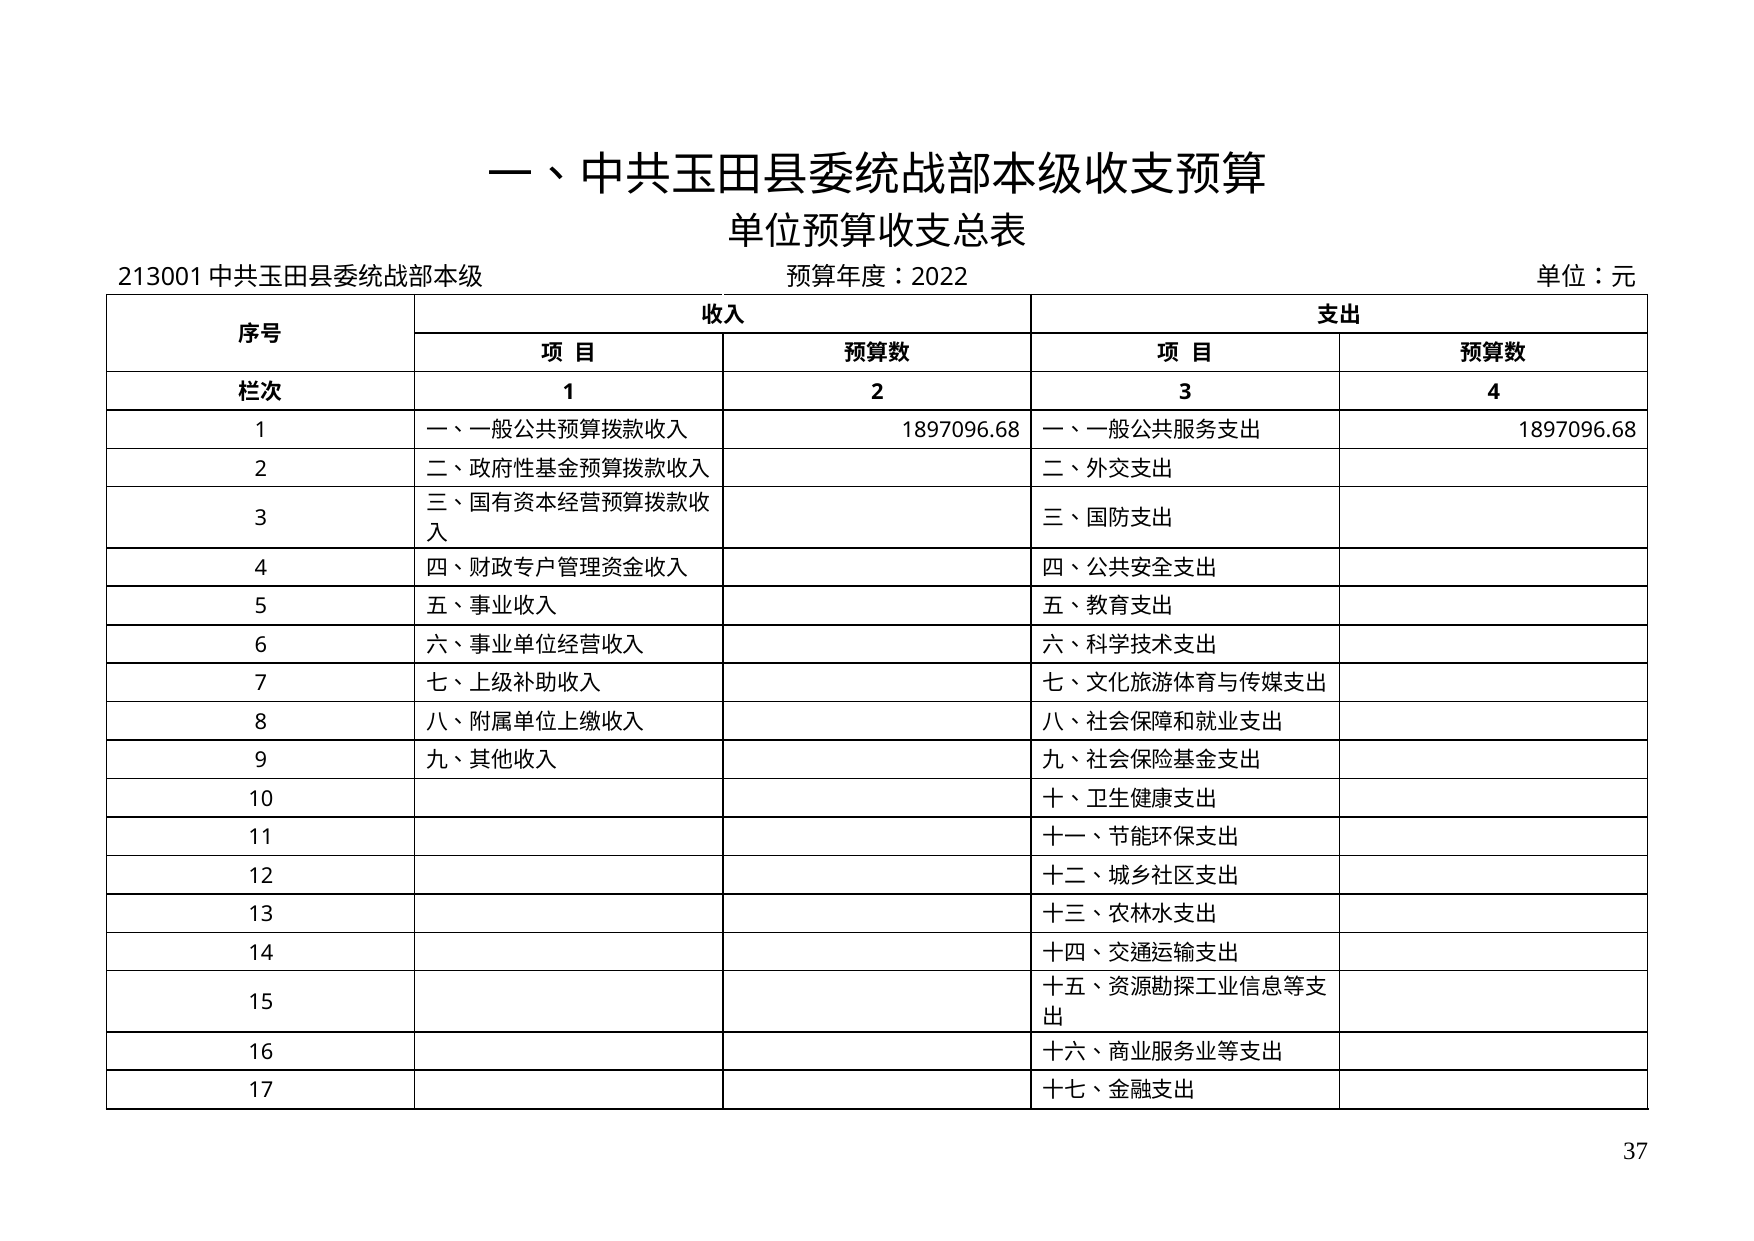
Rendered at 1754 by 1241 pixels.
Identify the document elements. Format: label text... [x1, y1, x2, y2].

table_cell [1340, 587, 1647, 624]
table_cell [1340, 971, 1647, 1031]
table_cell 16 [107, 1033, 414, 1069]
table_cell [1340, 933, 1647, 970]
table_cell 2 [107, 449, 414, 486]
table_cell 4 [1340, 372, 1647, 409]
table_cell [415, 1033, 722, 1069]
table_cell [415, 971, 722, 1031]
table_cell [1340, 549, 1647, 585]
table_cell [724, 1033, 1030, 1069]
table_cell 1897096.68 [724, 411, 1030, 447]
table_cell 预算数 [724, 334, 1030, 371]
table_cell [724, 971, 1030, 1031]
table_cell 六、事业单位经营收入 [415, 626, 722, 662]
table_cell [724, 933, 1030, 970]
table_cell [415, 933, 722, 970]
table_cell [1340, 1071, 1647, 1108]
table_cell 预算数 [1340, 334, 1647, 371]
table_cell 12 [107, 856, 414, 893]
table_cell 序号 [107, 295, 414, 371]
table_cell 一、一般公共预算拨款收入 [415, 411, 722, 447]
table_cell [415, 856, 722, 893]
table_cell 十一、节能环保支出 [1032, 818, 1339, 854]
table_cell 支出 [1032, 295, 1647, 332]
table_cell 九、其他收入 [415, 741, 722, 778]
table_cell 8 [107, 702, 414, 739]
table_cell 五、事业收入 [415, 587, 722, 624]
table_cell [1340, 895, 1647, 931]
table_cell 十二、城乡社区支出 [1032, 856, 1339, 893]
table_cell 三、国有资本经营预算拨款收入 [415, 487, 722, 547]
table_cell [724, 818, 1030, 854]
table_cell 十七、金融支出 [1032, 1071, 1339, 1108]
table_cell 十三、农林水支出 [1032, 895, 1339, 931]
table_cell [724, 895, 1030, 931]
table_cell 六、科学技术支出 [1032, 626, 1339, 662]
table_cell 项 目 [1032, 334, 1339, 371]
table_cell [724, 741, 1030, 778]
table_cell [724, 779, 1030, 816]
table_cell 17 [107, 1071, 414, 1108]
table_cell [1340, 779, 1647, 816]
table_cell 十、卫生健康支出 [1032, 779, 1339, 816]
table_cell [1340, 664, 1647, 701]
table_cell [1340, 856, 1647, 893]
table_cell [1340, 449, 1647, 486]
table_cell 三、国防支出 [1032, 487, 1339, 547]
table_cell [724, 549, 1030, 585]
table_cell 15 [107, 971, 414, 1031]
table_cell [1340, 1033, 1647, 1069]
table_cell [415, 1071, 722, 1108]
table_cell [724, 449, 1030, 486]
table_cell 10 [107, 779, 414, 816]
table_cell 二、外交支出 [1032, 449, 1339, 486]
table_header 单位：元 [1032, 257, 1647, 294]
table_cell [1340, 702, 1647, 739]
table_cell 一、一般公共服务支出 [1032, 411, 1339, 447]
text 单位预算收支总表 [106, 204, 1648, 255]
table_cell [415, 779, 722, 816]
table_header 预算年度：2022 [724, 257, 1030, 294]
table_header 213001中共玉田县委统战部本级 [107, 257, 722, 294]
table_cell 栏次 [107, 372, 414, 409]
table_cell 5 [107, 587, 414, 624]
table_cell [1340, 741, 1647, 778]
table_cell 6 [107, 626, 414, 662]
table_cell [724, 664, 1030, 701]
table_cell 八、附属单位上缴收入 [415, 702, 722, 739]
table_cell 1 [415, 372, 722, 409]
table_cell [1340, 487, 1647, 547]
table_cell [415, 818, 722, 854]
table_cell 14 [107, 933, 414, 970]
table_cell [724, 1071, 1030, 1108]
table_cell 3 [1032, 372, 1339, 409]
table_cell 1897096.68 [1340, 411, 1647, 447]
table_cell 2 [724, 372, 1030, 409]
table_cell [1340, 818, 1647, 854]
table_cell 八、社会保障和就业支出 [1032, 702, 1339, 739]
table_cell 4 [107, 549, 414, 585]
table_cell 收入 [415, 295, 1030, 332]
table_cell 项 目 [415, 334, 722, 371]
table_cell 十四、交通运输支出 [1032, 933, 1339, 970]
table_cell 二、政府性基金预算拨款收入 [415, 449, 722, 486]
text 一、中共玉田县委统战部本级收支预算 [106, 142, 1648, 204]
table_cell 十五、资源勘探工业信息等支出 [1032, 971, 1339, 1031]
table_cell [724, 856, 1030, 893]
table_cell 四、财政专户管理资金收入 [415, 549, 722, 585]
table_cell [724, 487, 1030, 547]
table_cell 13 [107, 895, 414, 931]
table_cell 11 [107, 818, 414, 854]
table_cell 七、上级补助收入 [415, 664, 722, 701]
table_cell 1 [107, 411, 414, 447]
table_cell 五、教育支出 [1032, 587, 1339, 624]
table_cell 十六、商业服务业等支出 [1032, 1033, 1339, 1069]
table_cell [1340, 626, 1647, 662]
table_cell 九、社会保险基金支出 [1032, 741, 1339, 778]
table_cell [724, 626, 1030, 662]
table_cell 9 [107, 741, 414, 778]
table_cell 3 [107, 487, 414, 547]
table_cell [724, 702, 1030, 739]
table_cell [415, 895, 722, 931]
table_cell 四、公共安全支出 [1032, 549, 1339, 585]
table_cell [724, 587, 1030, 624]
table_cell 七、文化旅游体育与传媒支出 [1032, 664, 1339, 701]
table_cell 7 [107, 664, 414, 701]
